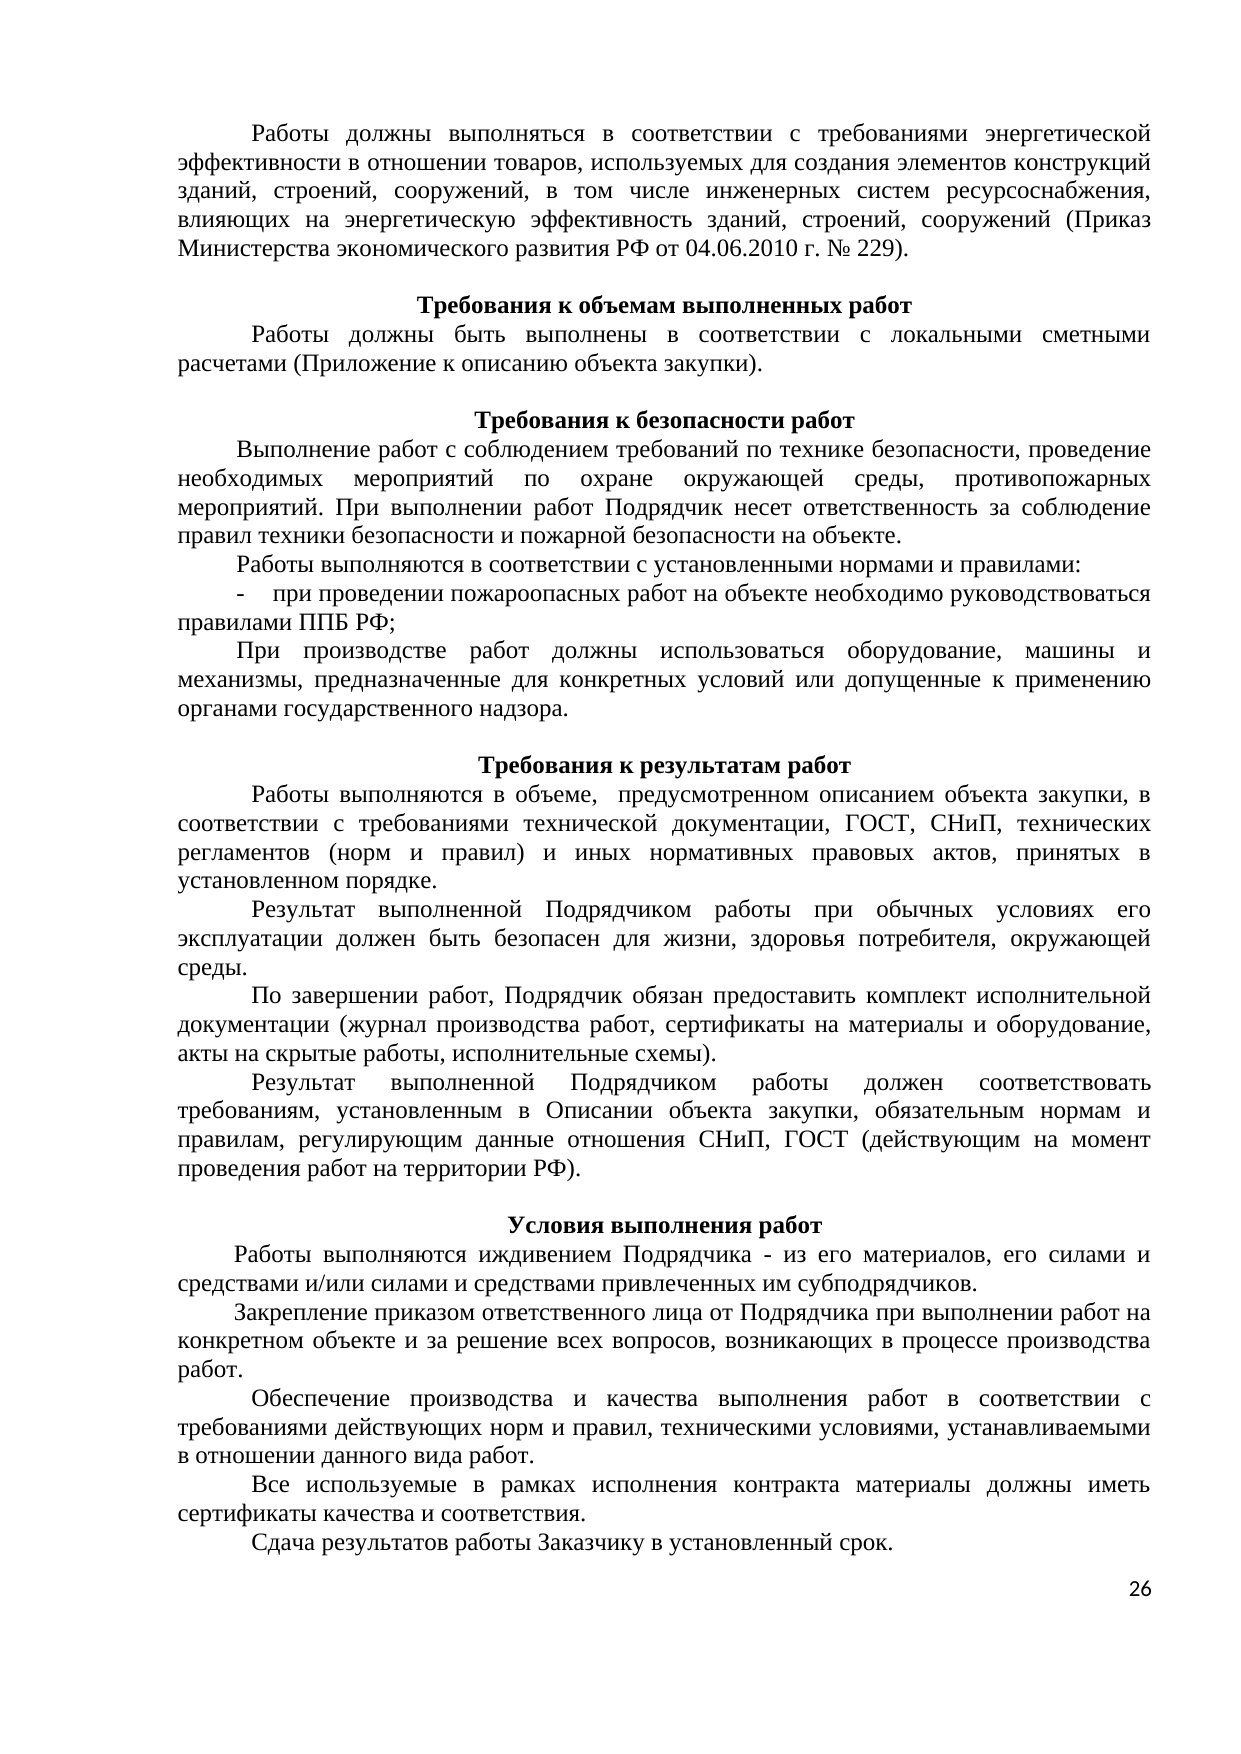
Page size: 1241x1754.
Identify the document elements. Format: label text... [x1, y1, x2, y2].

text По завершении работ, Подрядчик обязан предоставить комплект исполнительной документации (журнал производства работ, сертификаты на материалы и оборудование, акты на скрытые работы, исполнительные схемы). [177, 981, 1152, 1067]
text Работы выполняются в объеме, предусмотренном описанием объекта закупки, в соответствии с требованиями технической документации, ГОСТ, СНиП, технических регламентов (норм и правил) и иных нормативных правовых актов, принятых в установленном порядке. [177, 779, 1152, 894]
text Требования к объемам выполненных работ [177, 291, 1152, 319]
text Требования к безопасности работ [177, 406, 1152, 434]
text При производстве работ должны использоваться оборудование, машины и механизмы, предназначенные для конкретных условий или допущенные к применению органами государственного надзора. [177, 636, 1152, 722]
text Выполнение работ с соблюдением требований по технике безопасности, проведение необходимых мероприятий по охране окружающей среды, противопожарных мероприятий. При выполнении работ Подрядчик несет ответственность за соблюдение правил техники безопасности и пожарной безопасности на объекте. [177, 434, 1152, 549]
text Условия выполнения работ [177, 1211, 1152, 1239]
text Работы выполняются в соответствии с установленными нормами и правилами: [177, 549, 1152, 578]
text Работы выполняются иждивением Подрядчика - из его материалов, его силами и средствами и/или силами и средствами привлеченных им субподрядчиков. [177, 1239, 1152, 1297]
text - при проведении пожароопасных работ на объекте необходимо руководствоваться правилами ППБ РФ; [177, 578, 1152, 636]
text Обеспечение производства и качества выполнения работ в соответствии с требованиями действующих норм и правил, техническими условиями, устанавливаемыми в отношении данного вида работ. [177, 1383, 1152, 1469]
text Закрепление приказом ответственного лица от Подрядчика при выполнении работ на конкретном объекте и за решение всех вопросов, возникающих в процессе производства работ. [177, 1297, 1152, 1383]
text Результат выполненной Подрядчиком работы должен соответствовать требованиям, установленным в Описании объекта закупки, обязательным нормам и правилам, регулирующим данные отношения СНиП, ГОСТ (действующим на момент проведения работ на территории РФ). [177, 1067, 1152, 1182]
text Все используемые в рамках исполнения контракта материалы должны иметь сертификаты качества и соответствия. [177, 1469, 1152, 1527]
text Работы должны быть выполнены в соответствии с локальными сметными расчетами (Приложение к описанию объекта закупки). [177, 319, 1152, 377]
text Результат выполненной Подрядчиком работы при обычных условиях его эксплуатации должен быть безопасен для жизни, здоровья потребителя, окружающей среды. [177, 894, 1152, 981]
text Работы должны выполняться в соответствии с требованиями энергетической эффективности в отношении товаров, используемых для создания элементов конструкций зданий, строений, сооружений, в том числе инженерных систем ресурсоснабжения, влияющих на энергетическую эффективность зданий, строений, сооружений (Приказ Министерства экономического развития РФ от 04.06.2010 г. № 229). [177, 118, 1152, 262]
text Требования к результатам работ [177, 751, 1152, 779]
text Сдача результатов работы Заказчику в установленный срок. [177, 1527, 1152, 1556]
